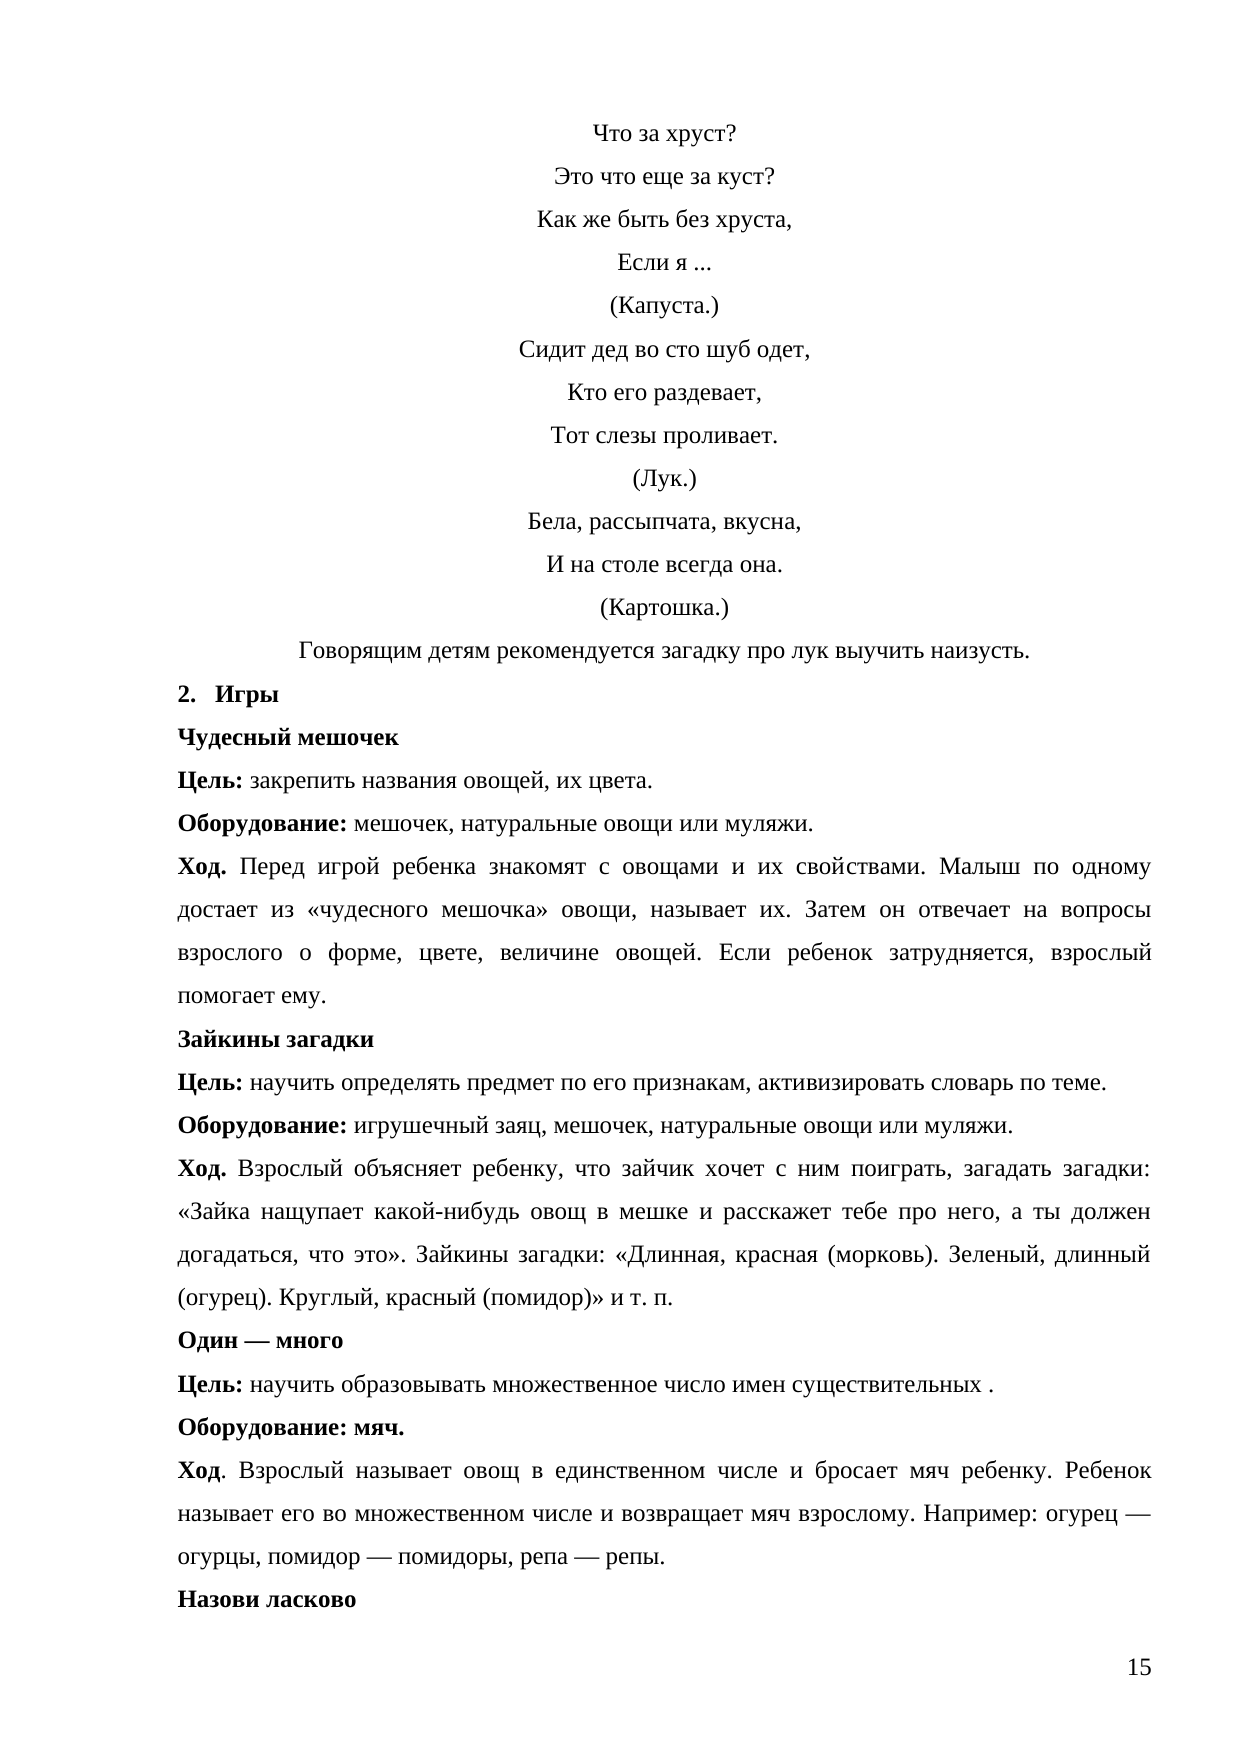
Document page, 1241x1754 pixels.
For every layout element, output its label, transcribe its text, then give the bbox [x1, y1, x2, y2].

text Цель: научить определять предмет по его признакам, активизировать словарь по теме. [177, 1067, 1152, 1096]
text Сидит дед во сто шуб одет, [177, 334, 1152, 362]
text Оборудование: мешочек, натуральные овощи или муляжи. [177, 808, 1152, 837]
text Цель: научить образовывать множественное число имен существительных . [177, 1369, 1152, 1397]
text И на столе всегда она. [177, 549, 1152, 578]
text (Картошка.) [177, 592, 1152, 621]
text Бела, рассыпчата, вкусна, [177, 506, 1152, 535]
text Оборудование: мяч. [177, 1412, 1152, 1441]
text Как же быть без хруста, [177, 204, 1152, 233]
text Оборудование: игрушечный заяц, мешочек, натуральные овощи или муляжи. [177, 1110, 1152, 1139]
text Назови ласково [177, 1584, 1152, 1613]
text Говорящим детям рекомендуется загадку про лук выучить наизусть. [177, 636, 1152, 664]
text Что за хруст? [177, 118, 1152, 147]
text Чудесный мешочек [177, 722, 1152, 751]
text Цель: закрепить названия овощей, их цвета. [177, 765, 1152, 794]
text Ход. Перед игрой ребенка знакомят с овощами и их свойствами. Малыш по одному достает из «чудесного мешочка» овощи, называет их. Затем он отвечает на вопросы взрослого о форме, цвете, величине овощей. Если ребенок затрудняется, взрослый помогает ему. [177, 851, 1152, 1009]
text Зайкины загадки [177, 1024, 1152, 1052]
text (Капуста.) [177, 291, 1152, 319]
text Если я ... [177, 247, 1152, 276]
text Один — много [177, 1326, 1152, 1354]
text Тот слезы проливает. [177, 420, 1152, 449]
text Ход. Взрослый объясняет ребенку, что зайчик хочет с ним поиграть, загадать загадки: «Зайка нащупает какой-нибудь овощ в мешке и расскажет тебе про него, а ты должен догадаться, что это». Зайкины загадки: «Длинная, красная (морковь). Зеленый, длинный (огурец). Круглый, красный (помидор)» и т. п. [177, 1153, 1152, 1311]
text (Лук.) [177, 463, 1152, 492]
text Это что еще за куст? [177, 161, 1152, 190]
text Ход. Взрослый называет овощ в единственном числе и бросает мяч ребенку. Ребенок называет его во множественном числе и возвращает мяч взрослому. Например: огурец — огурцы, помидор — помидоры, репа — репы. [177, 1455, 1152, 1570]
text Кто его раздевает, [177, 377, 1152, 406]
text 2. Игры [177, 679, 1152, 707]
